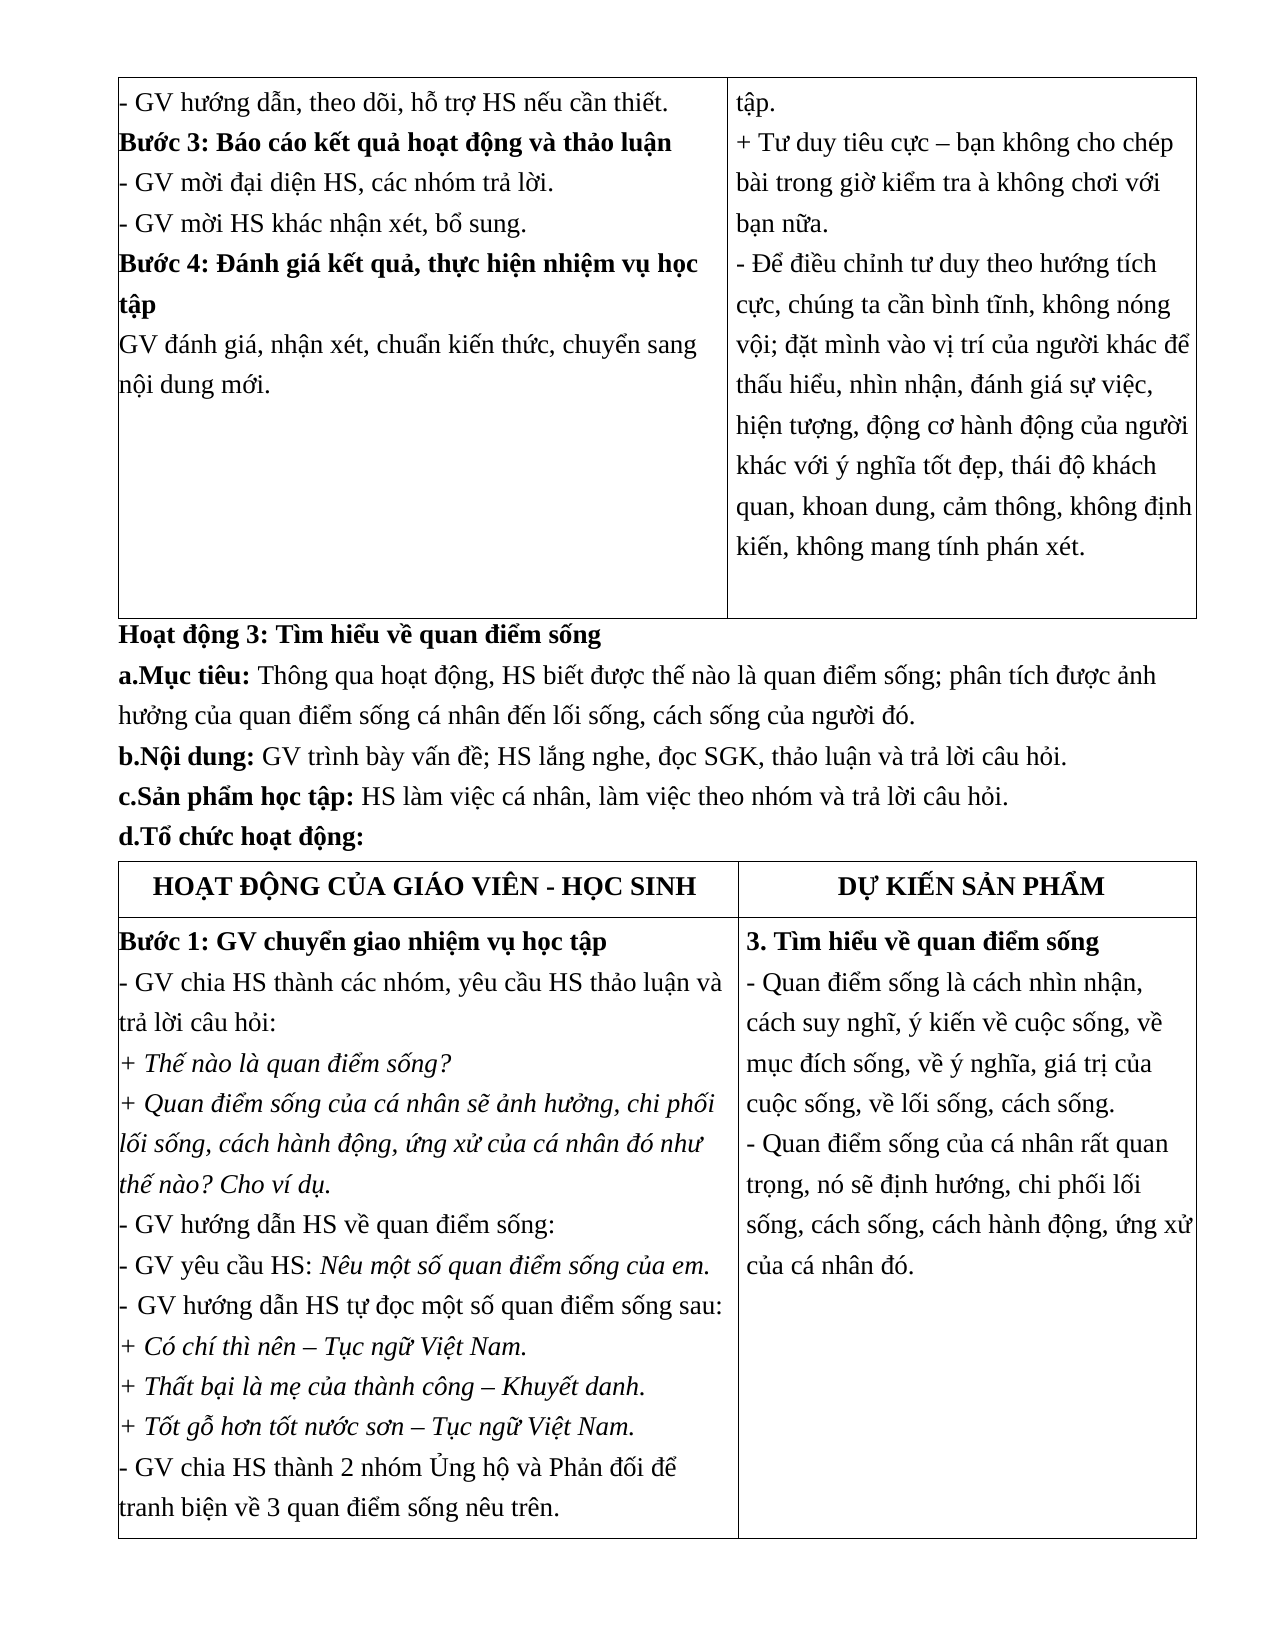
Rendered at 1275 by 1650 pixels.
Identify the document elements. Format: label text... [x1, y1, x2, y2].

text a.Mục tiêu: Thông qua hoạt động, HS biết được thế nào là quan điểm sống; phân tích được ảnh hưởng của quan điểm sống cá nhân đến lối sống, cách sống của người đó. [118, 659, 1181, 730]
text b.Nội dung: GV trình bày vấn đề; HS lắng nghe, đọc SGK, thảo luận và trả lời câu hỏi. [118, 740, 1181, 771]
text Hoạt động 3: Tìm hiểu về quan điểm sống [118, 619, 1181, 649]
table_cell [739, 918, 1196, 1538]
text d.Tổ chức hoạt động: [118, 821, 1181, 852]
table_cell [119, 78, 727, 617]
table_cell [728, 78, 1196, 617]
text c.Sản phẩm học tập: HS làm việc cá nhân, làm việc theo nhóm và trả lời câu hỏi. [118, 780, 1181, 811]
table_header HOẠT ĐỘNG CỦA GIÁO VIÊN - HỌC SINH [119, 862, 738, 917]
table_header DỰ KIẾN SẢN PHẨM [739, 862, 1196, 917]
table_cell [119, 918, 738, 1538]
